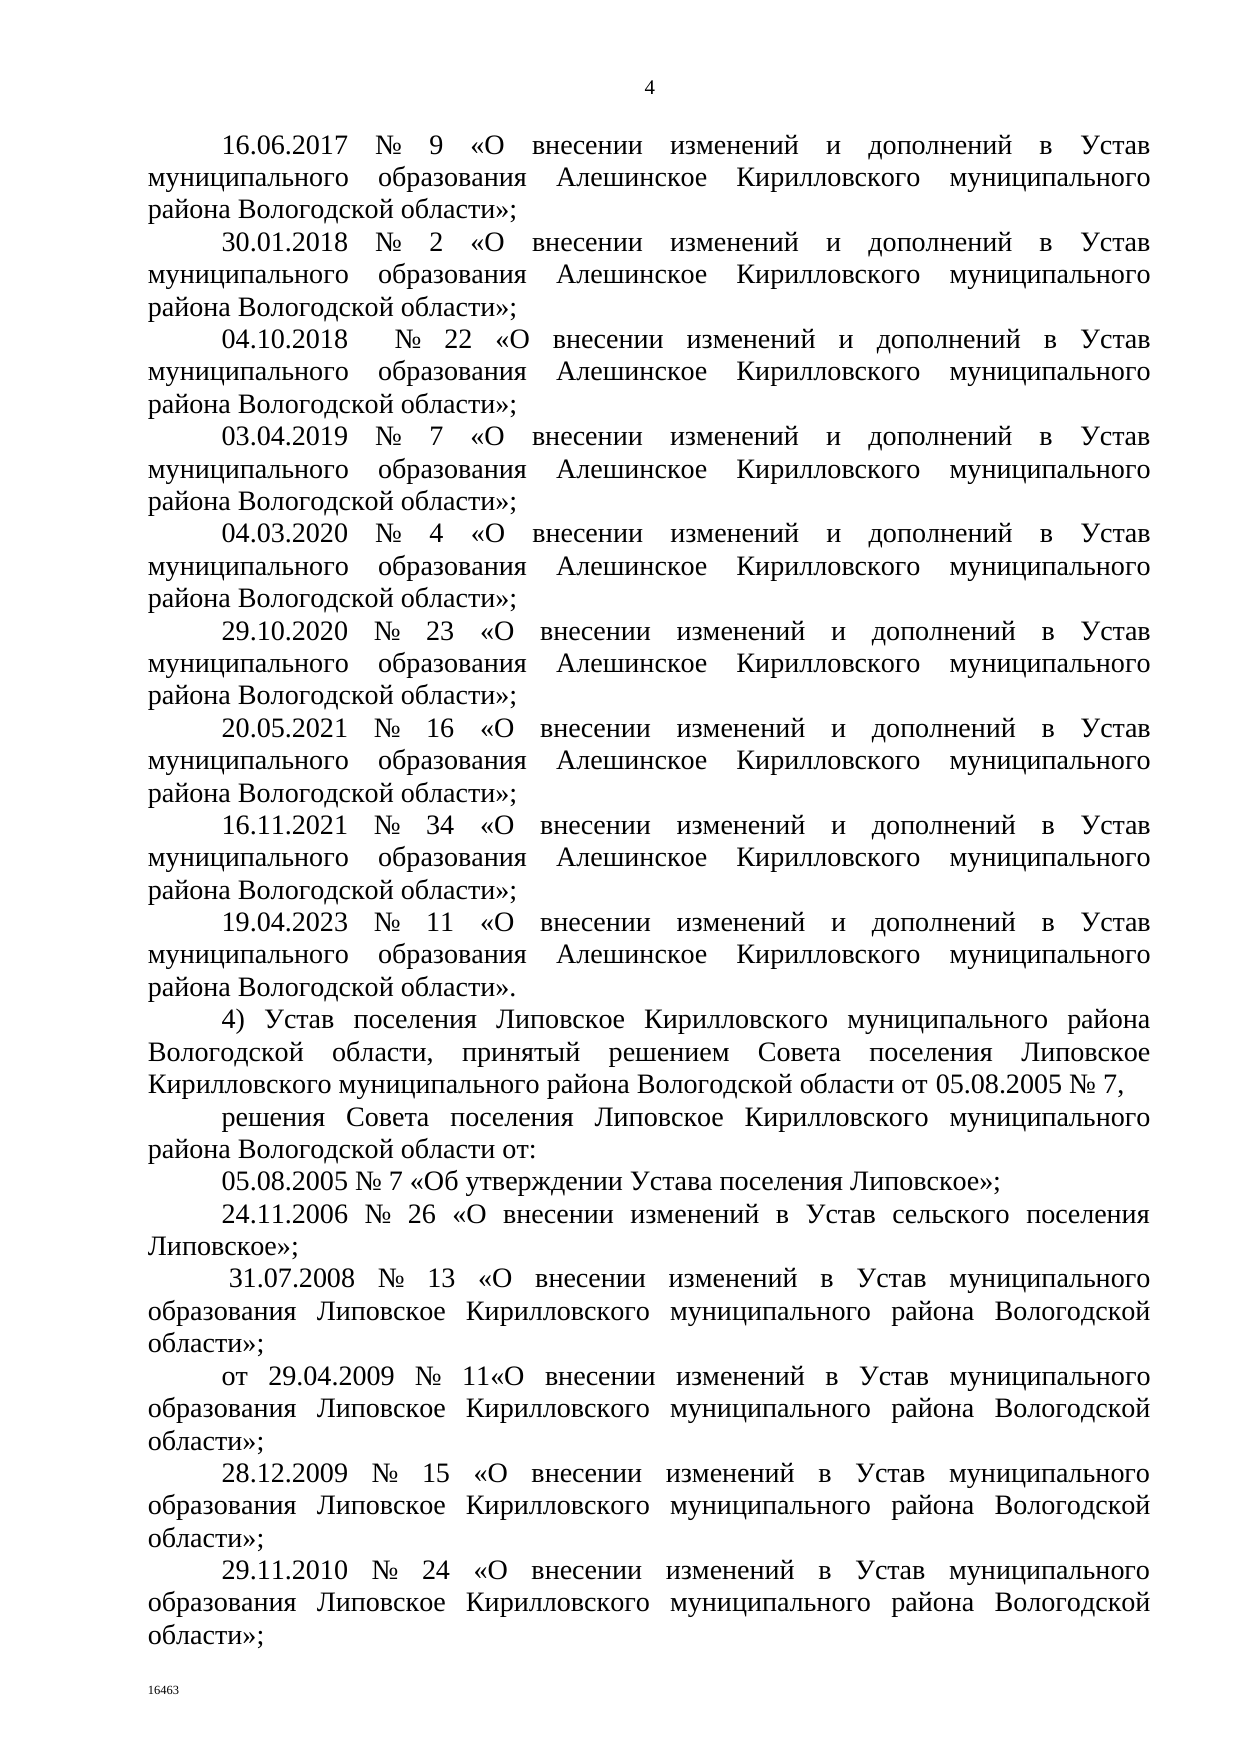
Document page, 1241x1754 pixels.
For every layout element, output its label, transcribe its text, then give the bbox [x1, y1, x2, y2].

text 4) Устав поселения Липовское Кирилловского муниципального района Вологодской области, принятый решением Совета поселения Липовское Кирилловского муниципального района Вологодской области от 05.08.2005 № 7, [148, 1002, 1152, 1099]
text 03.04.2019 № 7 «О внесении изменений и дополнений в Устав муниципального образования Алешинское Кирилловского муниципального района Вологодской области»; [148, 419, 1152, 516]
text 31.07.2008 № 13 «О внесении изменений в Устав муниципального образования Липовское Кирилловского муниципального района Вологодской области»; [148, 1262, 1152, 1359]
text 16.11.2021 № 34 «О внесении изменений и дополнений в Устав муниципального образования Алешинское Кирилловского муниципального района Вологодской области»; [148, 808, 1152, 905]
text 19.04.2023 № 11 «О внесении изменений и дополнений в Устав муниципального образования Алешинское Кирилловского муниципального района Вологодской области». [148, 905, 1152, 1002]
text решения Совета поселения Липовское Кирилловского муниципального района Вологодской области от: [148, 1099, 1152, 1164]
text 30.01.2018 № 2 «О внесении изменений и дополнений в Устав муниципального образования Алешинское Кирилловского муниципального района Вологодской области»; [148, 225, 1152, 322]
text от 29.04.2009 № 11«О внесении изменений в Устав муниципального образования Липовское Кирилловского муниципального района Вологодской области»; [148, 1359, 1152, 1456]
text 24.11.2006 № 26 «О внесении изменений в Устав сельского поселения Липовское»; [148, 1197, 1152, 1262]
text 05.08.2005 № 7 «Об утверждении Устава поселения Липовское»; [148, 1164, 1152, 1197]
text 04.10.2018 № 22 «О внесении изменений и дополнений в Устав муниципального образования Алешинское Кирилловского муниципального района Вологодской области»; [148, 322, 1152, 419]
text 16.06.2017 № 9 «О внесении изменений и дополнений в Устав муниципального образования Алешинское Кирилловского муниципального района Вологодской области»; [148, 128, 1152, 225]
text 20.05.2021 № 16 «О внесении изменений и дополнений в Устав муниципального образования Алешинское Кирилловского муниципального района Вологодской области»; [148, 711, 1152, 808]
text 29.11.2010 № 24 «О внесении изменений в Устав муниципального образования Липовское Кирилловского муниципального района Вологодской области»; [148, 1553, 1152, 1650]
text 28.12.2009 № 15 «О внесении изменений в Устав муниципального образования Липовское Кирилловского муниципального района Вологодской области»; [148, 1456, 1152, 1553]
text 04.03.2020 № 4 «О внесении изменений и дополнений в Устав муниципального образования Алешинское Кирилловского муниципального района Вологодской области»; [148, 516, 1152, 614]
text 29.10.2020 № 23 «О внесении изменений и дополнений в Устав муниципального образования Алешинское Кирилловского муниципального района Вологодской области»; [148, 614, 1152, 711]
